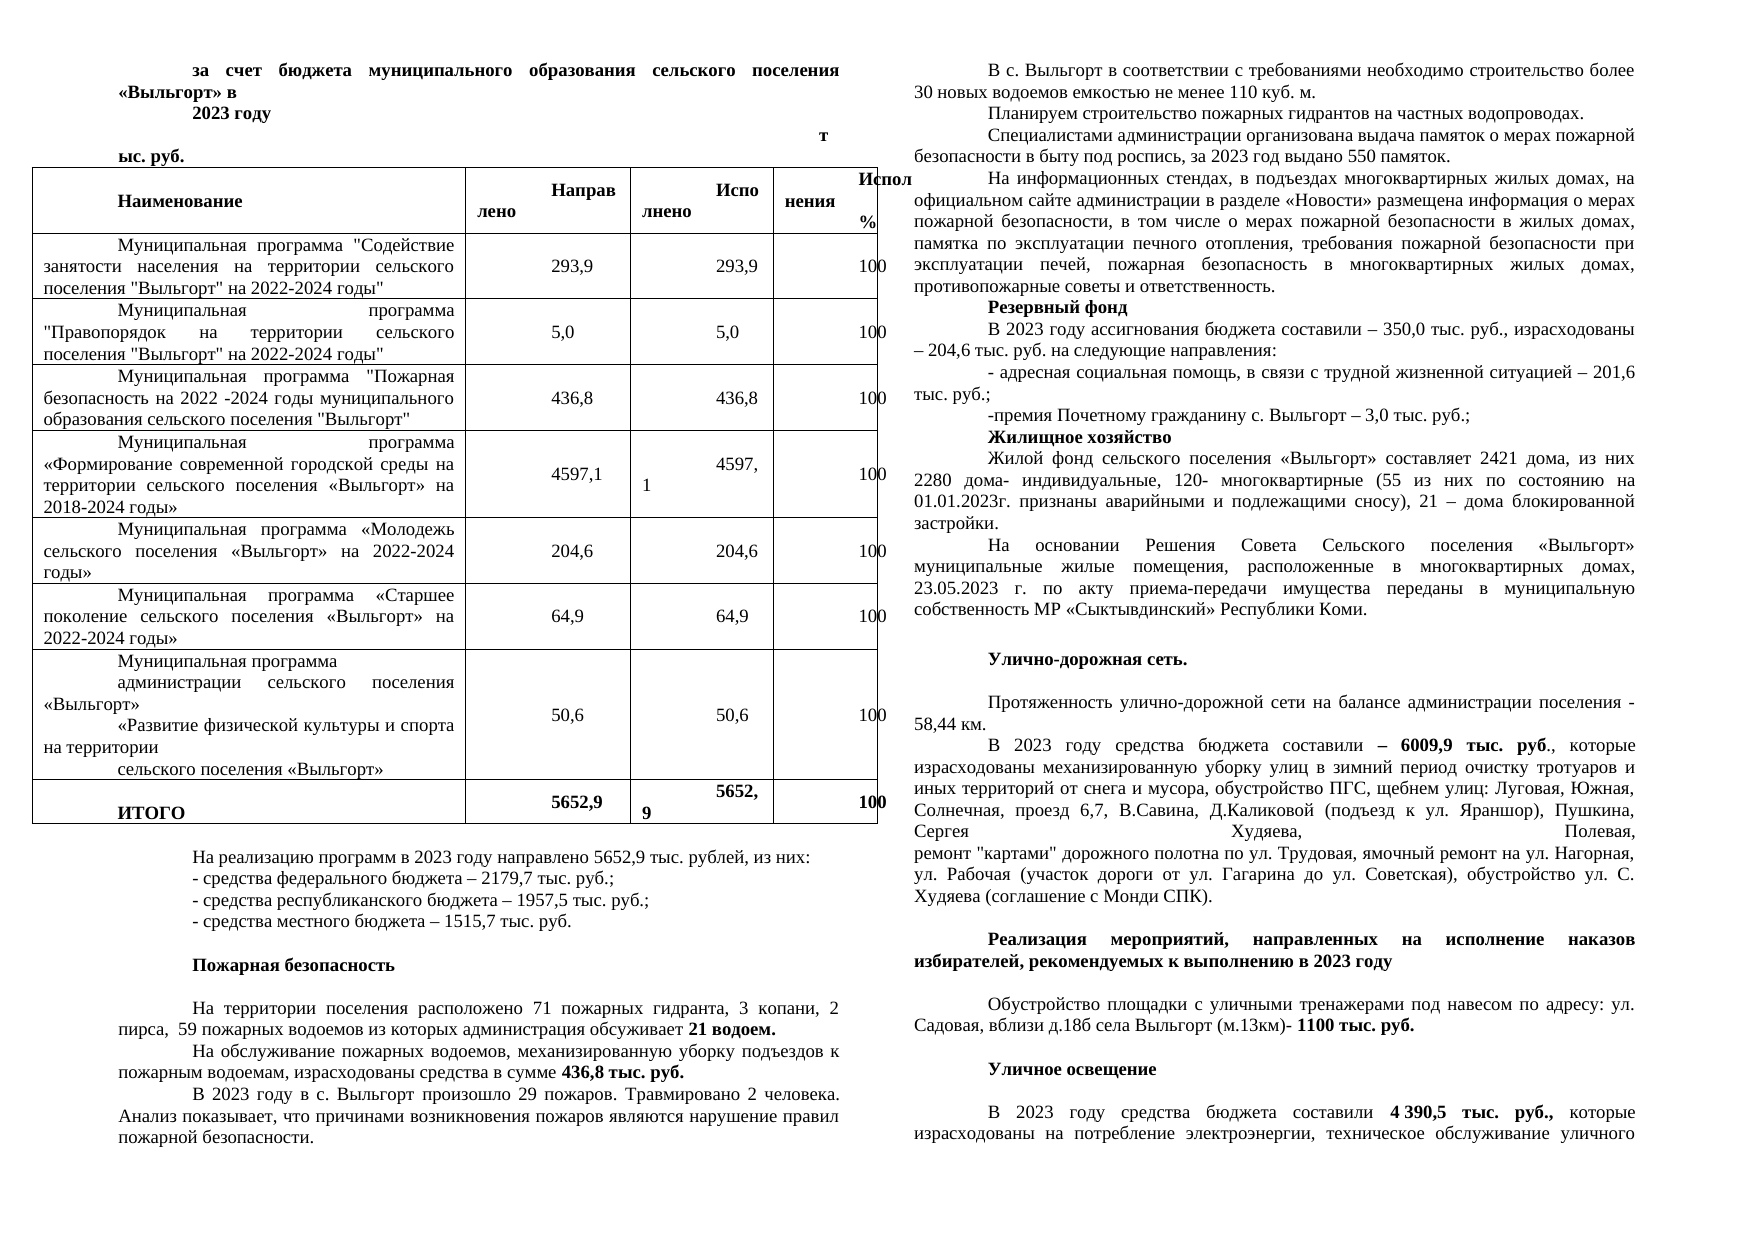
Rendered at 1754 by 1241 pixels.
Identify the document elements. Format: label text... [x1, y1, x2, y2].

text Жилищное хозяйство [914, 426, 1636, 447]
table_cell Муниципальная программа «Молодежь сельского поселения «Выльгорт» на 2022-2024 годы» [33, 518, 465, 583]
text В 2023 году ассигнования бюджета составили – 350,0 тыс. руб., израсходованы – 204,6 тыс. руб. на следующие направления: [914, 318, 1636, 361]
table_cell 100 [774, 518, 877, 583]
table_cell 5,0 [466, 299, 630, 364]
text В с. Выльгорт в соответствии с требованиями необходимо строительство более 30 новых водоемов емкостью не менее 110 куб. м. [914, 59, 1636, 102]
table_cell Муниципальная программа "Пожарная безопасность на 2022 -2024 годы муниципального образования сельского поселения "Выльгорт" [33, 365, 465, 430]
text Уличное освещение [914, 1057, 1636, 1079]
table_header Исполнения % [774, 168, 877, 233]
table_cell 4597,1 [631, 431, 773, 517]
text 2023 году [118, 102, 840, 124]
text На территории поселения расположено 71 пожарных гидранта, 3 копани, 2 пирса, 59 пожарных водоемов из которых администрация обсуживает 21 водоем. [118, 997, 840, 1040]
table_cell 50,6 [466, 650, 630, 779]
table_cell 100 [774, 431, 877, 517]
table_cell 100 [774, 584, 877, 648]
table_cell 100 [774, 650, 877, 779]
table_cell 64,9 [631, 584, 773, 648]
table_cell Муниципальная программа администрации сельского поселения «Выльгорт» «Развитие физической культуры и спорта на территории сельского поселения «Выльгорт» [33, 650, 465, 779]
text за счет бюджета муниципального образования сельского поселения «Выльгорт» в [118, 59, 840, 102]
text - средства местного бюджета – 1515,7 тыс. руб. [118, 910, 840, 932]
table_cell Муниципальная программа «Формирование современной городской среды на территории сельского поселения «Выльгорт» на 2018-2024 годы» [33, 431, 465, 517]
text На основании Решения Совета Сельского поселения «Выльгорт» муниципальные жилые помещения, расположенные в многоквартирных домах, 23.05.2023 г. по акту приема-передачи имущества переданы в муниципальную собственность МР «Сыктывдинский» Республики Коми. [914, 533, 1636, 620]
text Пожарная безопасность [118, 953, 840, 975]
text Специалистами администрации организована выдача памяток о мерах пожарной безопасности в быту под роспись, за 2023 год выдано 550 памяток. [914, 124, 1636, 167]
table_cell 436,8 [631, 365, 773, 430]
table_cell 5652,9 [631, 780, 773, 823]
text тыс. руб. [118, 124, 840, 167]
text Обустройство площадки с уличными тренажерами под навесом по адресу: ул. Садовая, вблизи д.18б села Выльгорт (м.13км)- 1100 тыс. руб. [914, 993, 1636, 1036]
table_cell 100 [774, 780, 877, 823]
table_header Исполнено [631, 168, 773, 233]
text - адресная социальная помощь, в связи с трудной жизненной ситуацией – 201,6 тыс. руб.; [914, 361, 1636, 404]
table_cell 50,6 [631, 650, 773, 779]
table_cell Муниципальная программа «Старшее поколение сельского поселения «Выльгорт» на 2022-2024 годы» [33, 584, 465, 648]
text На реализацию программ в 2023 году направлено 5652,9 тыс. рублей, из них: [118, 846, 840, 867]
text В 2023 году в с. Выльгорт произошло 29 пожаров. Травмировано 2 человека. Анализ показывает, что причинами возникновения пожаров являются нарушение правил пожарной безопасности. [118, 1083, 840, 1148]
table_cell 100 [774, 299, 877, 364]
text - средства республиканского бюджета – 1957,5 тыс. руб.; [118, 889, 840, 910]
table_cell ИТОГО [33, 780, 465, 823]
table_cell 100 [774, 365, 877, 430]
text На информационных стендах, в подъездах многоквартирных жилых домах, на официальном сайте администрации в разделе «Новости» размещена информация о мерах пожарной безопасности, в том числе о мерах пожарной безопасности в жилых домах, памятка по эксплуатации печного отопления, требования пожарной безопасности при эксплуатации печей, пожарная безопасность в многоквартирных жилых домах, противопожарные советы и ответственность. [914, 167, 1636, 296]
table_cell 293,9 [631, 234, 773, 298]
text - средства федерального бюджета – 2179,7 тыс. руб.; [118, 867, 840, 889]
table_cell 4597,1 [466, 431, 630, 517]
text Планируем строительство пожарных гидрантов на частных водопроводах. [914, 102, 1636, 124]
table_cell 204,6 [631, 518, 773, 583]
table_header Направлено [466, 168, 630, 233]
table_cell 293,9 [466, 234, 630, 298]
table_cell 100 [774, 234, 877, 298]
text Резервный фонд [914, 296, 1636, 318]
text На обслуживание пожарных водоемов, механизированную уборку подъездов к пожарным водоемам, израсходованы средства в сумме 436,8 тыс. руб. [118, 1040, 840, 1083]
text Реализация мероприятий, направленных на исполнение наказов избирателей, рекомендуемых к выполнению в 2023 году [914, 928, 1636, 971]
table_cell Муниципальная программа "Содействие занятости населения на территории сельского поселения "Выльгорт" на 2022-2024 годы" [33, 234, 465, 298]
text -премия Почетному гражданину с. Выльгорт – 3,0 тыс. руб.; [914, 404, 1636, 426]
table_cell 5,0 [631, 299, 773, 364]
table_cell 204,6 [466, 518, 630, 583]
table_cell 436,8 [466, 365, 630, 430]
text Протяженность улично-дорожной сети на балансе администрации поселения - 58,44 км. [914, 691, 1636, 734]
text Жилой фонд сельского поселения «Выльгорт» составляет 2421 дома, из них 2280 дома- индивидуальные, 120- многоквартирные (55 из них по состоянию на 01.01.2023г. признаны аварийными и подлежащими сносу), 21 – дома блокированной застройки. [914, 447, 1636, 533]
table_header Наименование [33, 168, 465, 233]
table_cell 5652,9 [466, 780, 630, 823]
text Улично-дорожная сеть. [914, 648, 1636, 669]
table_cell Муниципальная программа "Правопорядок на территории сельского поселения "Выльгорт" на 2022-2024 годы" [33, 299, 465, 364]
table_cell 64,9 [466, 584, 630, 648]
text В 2023 году средства бюджета составили – 6009,9 тыс. руб., которые израсходованы механизированную уборку улиц в зимний период очистку тротуаров и иных территорий от снега и мусора, обустройство ПГС, щебнем улиц: Луговая, Южная, Солнечная, проезд 6,7, В.Савина, Д.Каликовой (подъезд к ул. Яраншор), Пушкина, Сергея Худяева, Полевая, ремонт "картами" дорожного полотна по ул. Трудовая, ямочный ремонт на ул. Нагорная, ул. Рабочая (участок дороги от ул. Гагарина до ул. Советская), обустройство ул. С. Худяева (соглашение с Монди СПК). [914, 734, 1636, 906]
